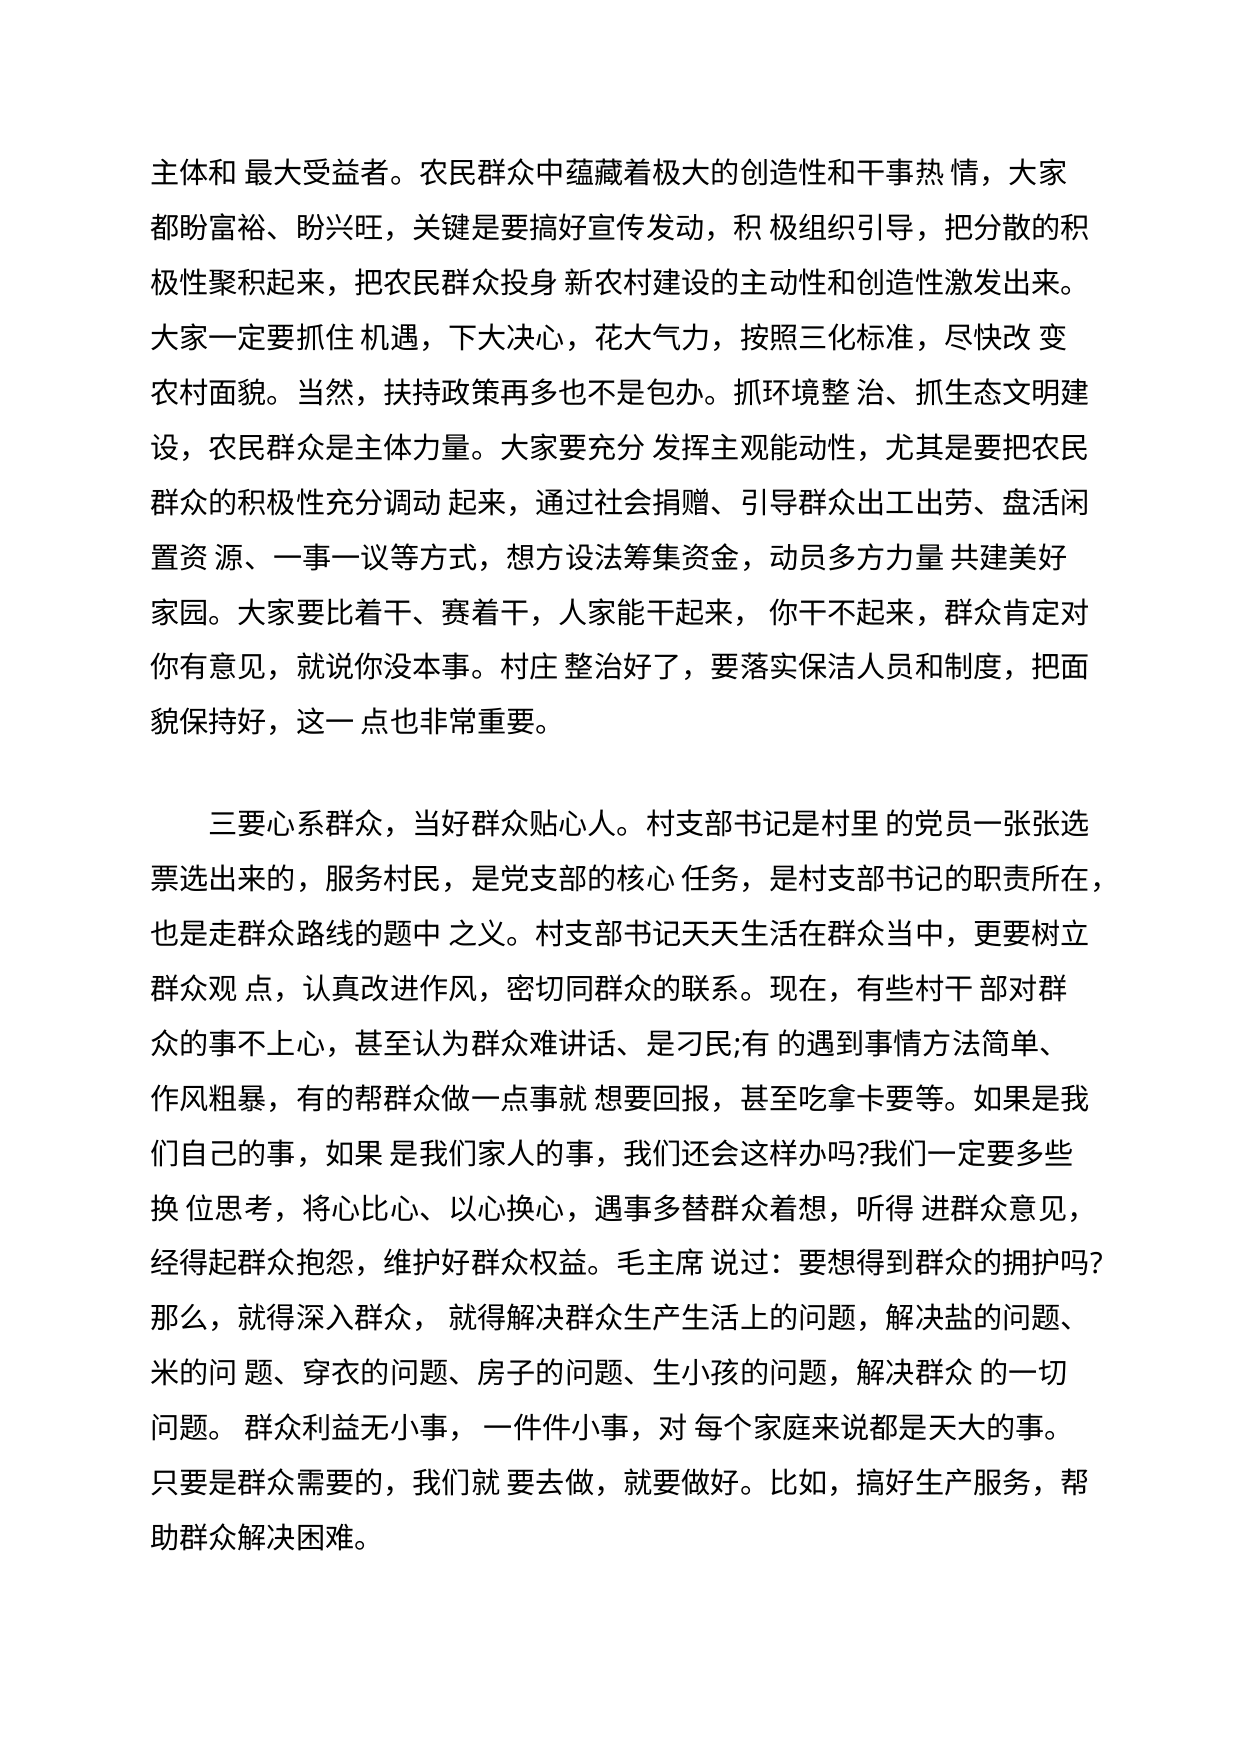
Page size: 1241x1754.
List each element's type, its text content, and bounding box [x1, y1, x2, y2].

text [150, 150, 1090, 741]
text 三要心系群众，当好群众贴心人。村支部书记是村里 的党员一张张选票选出来的，服务村民，是党支部的核心 任务，是村支部书记的职责所在，也是走群众路线的题中 之义。村支部书记天天生活在群众当中，更要树立群众观 点，认真改进作风，密切同群众的联系。现在，有些村干 部对群众的事不上心，甚至认为群众难讲话、是刁民;有 的遇到事情方法简单、作风粗暴，有的帮群众做一点事就 想要回报，甚至吃拿卡要等。如果是我们自己的事，如果 是我们家人的事，我们还会这样办吗?我们一定要多些换 位思考，将心比心、以心换心，遇事多替群众着想，听得 进群众意见，经得起群众抱怨，维护好群众权益。毛主席 说过：要想得到群众的拥护吗?那么，就得深入群众， 就得解决群众生产生活上的问题，解决盐的问题、米的问 题、穿衣的问题、房子的问题、生小孩的问题，解决群众 的一切问题。 群众利益无小事， 一件件小事，对 每个家庭来说都是天大的事。只要是群众需要的，我们就 要去做，就要做好。比如，搞好生产服务，帮助群众解决困难。 [150, 801, 1090, 1557]
